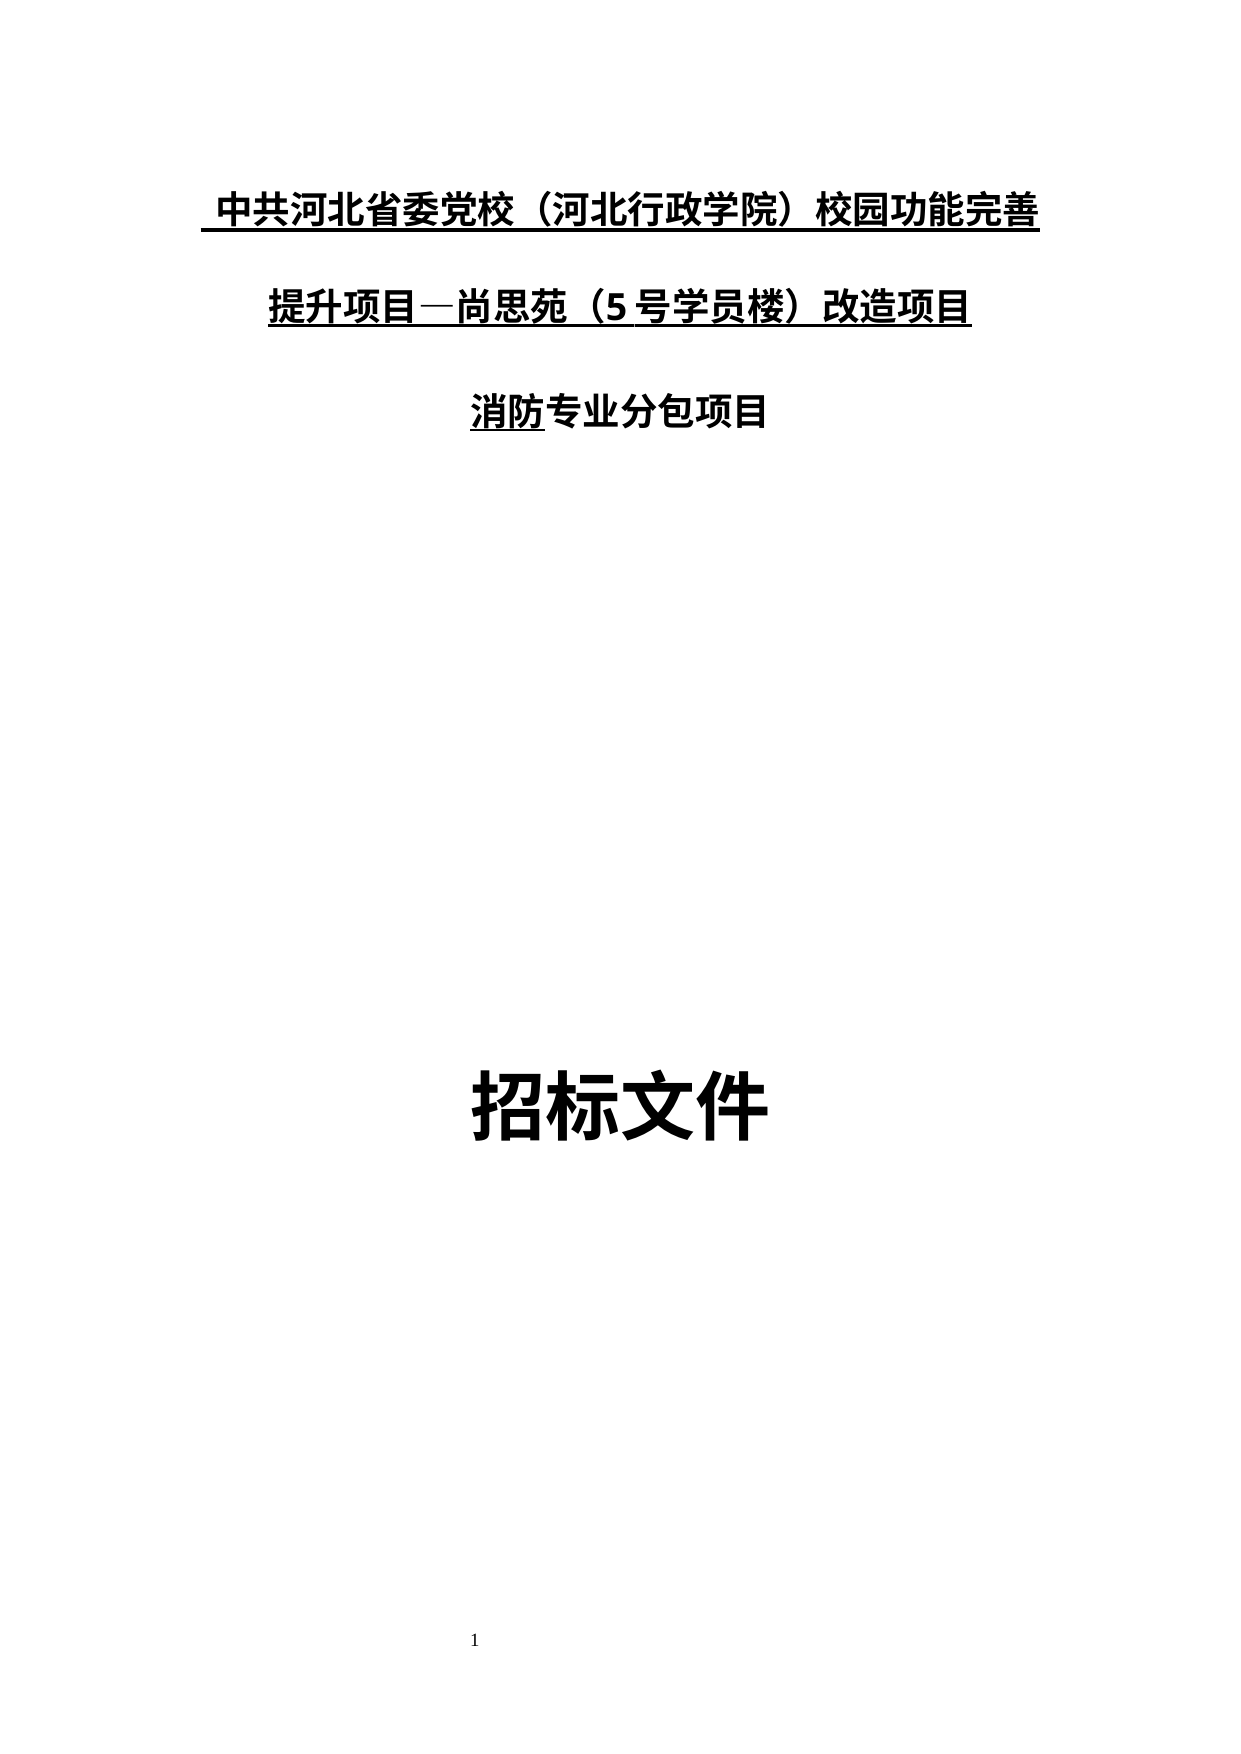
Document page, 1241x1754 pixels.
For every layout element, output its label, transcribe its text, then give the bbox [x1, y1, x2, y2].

text 招标文件 [187, 1037, 1053, 1167]
text 中共河北省委党校（河北行政学院）校园功能完善提升项目—尚思苑（5号学员楼）改造项目 [187, 174, 1053, 337]
text 消防专业分包项目 [187, 377, 1053, 442]
